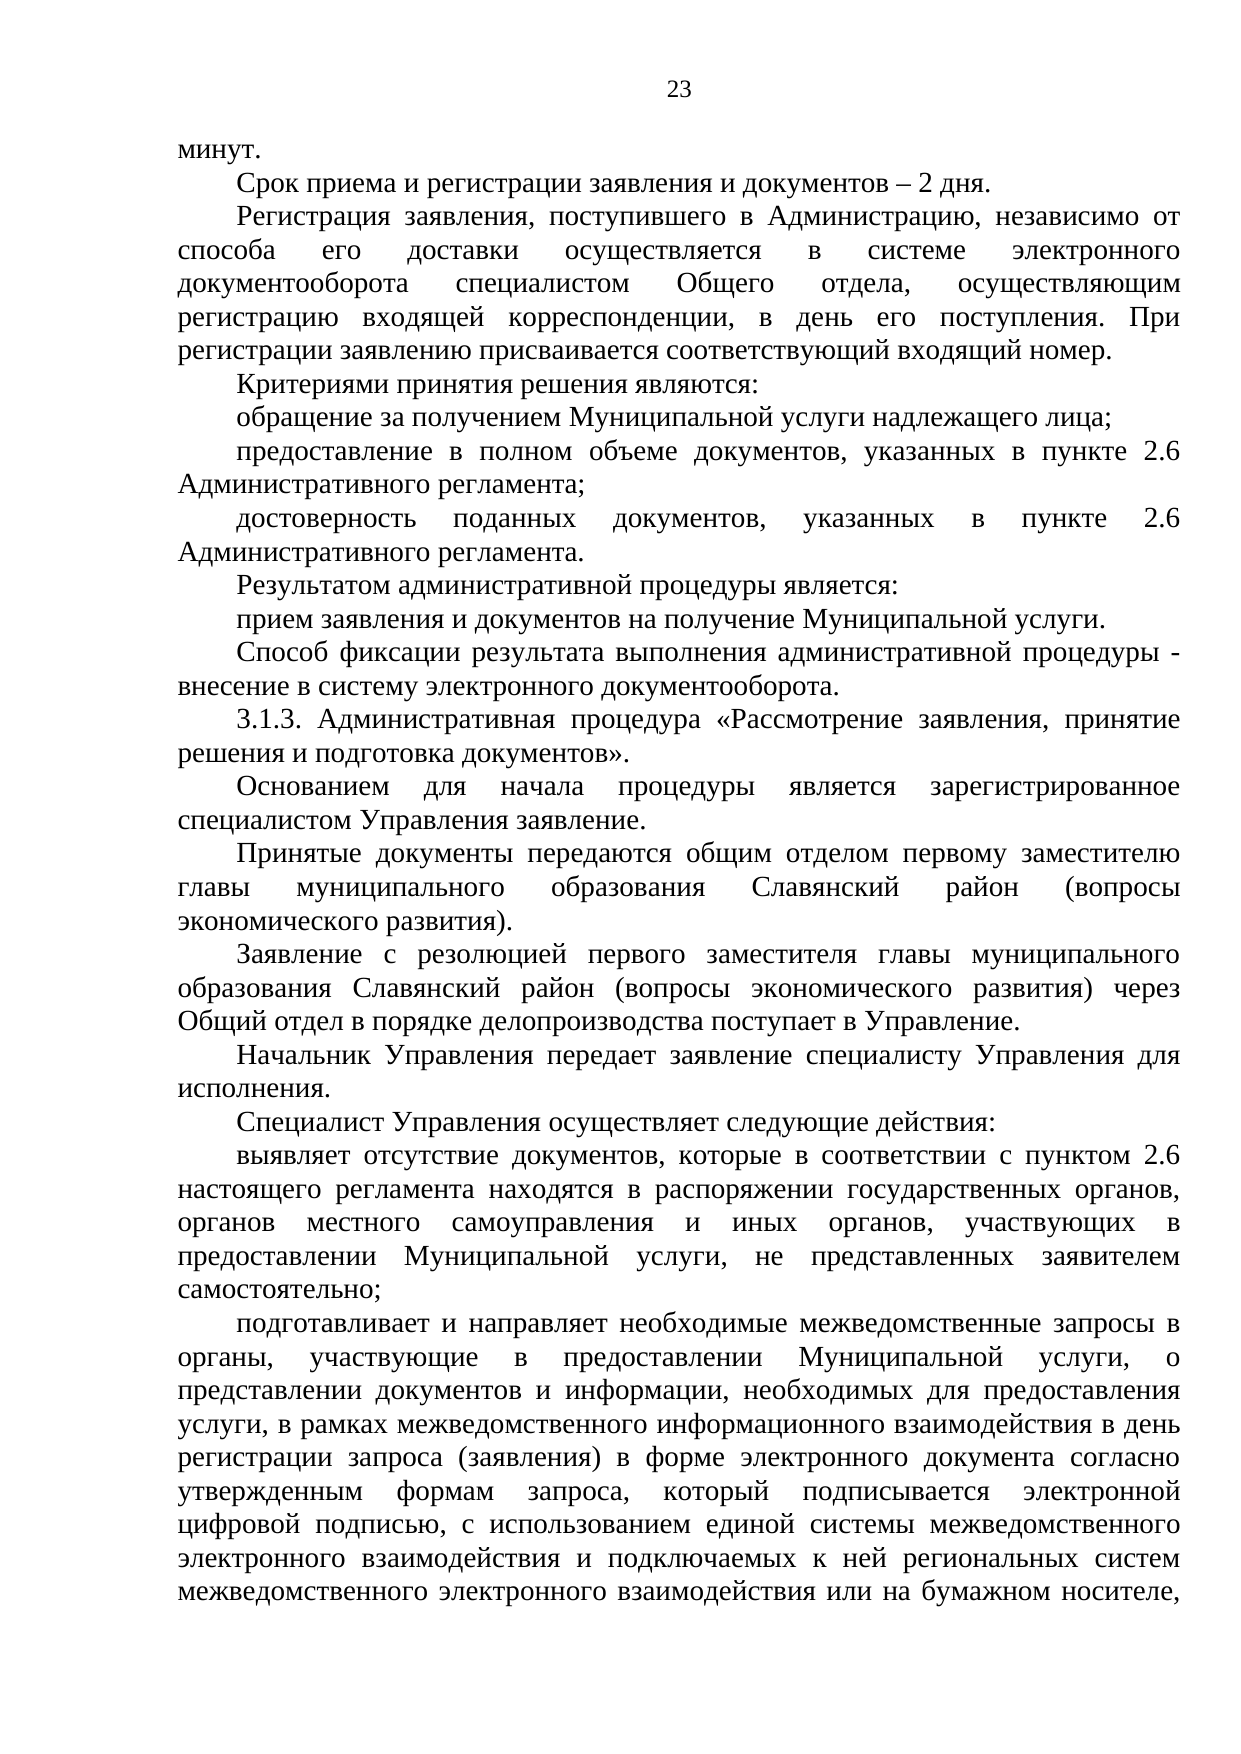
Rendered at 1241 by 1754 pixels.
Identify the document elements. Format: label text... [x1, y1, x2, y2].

text Регистрация заявления, поступившего в Администрацию, независимо от способа его доставки осуществляется в системе электронного документооборота специалистом Общего отдела, осуществляющим регистрацию входящей корреспонденции, в день его поступления. При регистрации заявлению присваивается соответствующий входящий номер. [177, 198, 1181, 366]
text предоставление в полном объеме документов, указанных в пункте 2.6 Административного регламента; [177, 433, 1181, 500]
text Принятые документы передаются общим отделом первому заместителю главы муниципального образования Славянский район (вопросы экономического развития). [177, 836, 1181, 936]
text 3.1.3. Административная процедура «Рассмотрение заявления, принятие решения и подготовка документов». [177, 701, 1181, 768]
text прием заявления и документов на получение Муниципальной услуги. [177, 601, 1181, 634]
text обращение за получением Муниципальной услуги надлежащего лица; [177, 399, 1181, 433]
text Результатом административной процедуры является: [177, 567, 1181, 601]
text выявляет отсутствие документов, которые в соответствии с пунктом 2.6 настоящего регламента находятся в распоряжении государственных органов, органов местного самоуправления и иных органов, участвующих в предоставлении Муниципальной услуги, не представленных заявителем самостоятельно; [177, 1137, 1181, 1305]
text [177, 1305, 1181, 1607]
text Основанием для начала процедуры является зарегистрированное специалистом Управления заявление. [177, 768, 1181, 836]
text Критериями принятия решения являются: [177, 366, 1181, 399]
text Специалист Управления осуществляет следующие действия: [177, 1104, 1181, 1137]
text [177, 131, 1181, 165]
text Начальник Управления передает заявление специалисту Управления для исполнения. [177, 1037, 1181, 1104]
text Срок приема и регистрации заявления и документов – 2 дня. [177, 165, 1181, 198]
text достоверность поданных документов, указанных в пункте 2.6 Административного регламента. [177, 500, 1181, 567]
text Способ фиксации результата выполнения административной процедуры - внесение в систему электронного документооборота. [177, 634, 1181, 701]
text Заявление с резолюцией первого заместителя главы муниципального образования Славянский район (вопросы экономического развития) через Общий отдел в порядке делопроизводства поступает в Управление. [177, 936, 1181, 1037]
